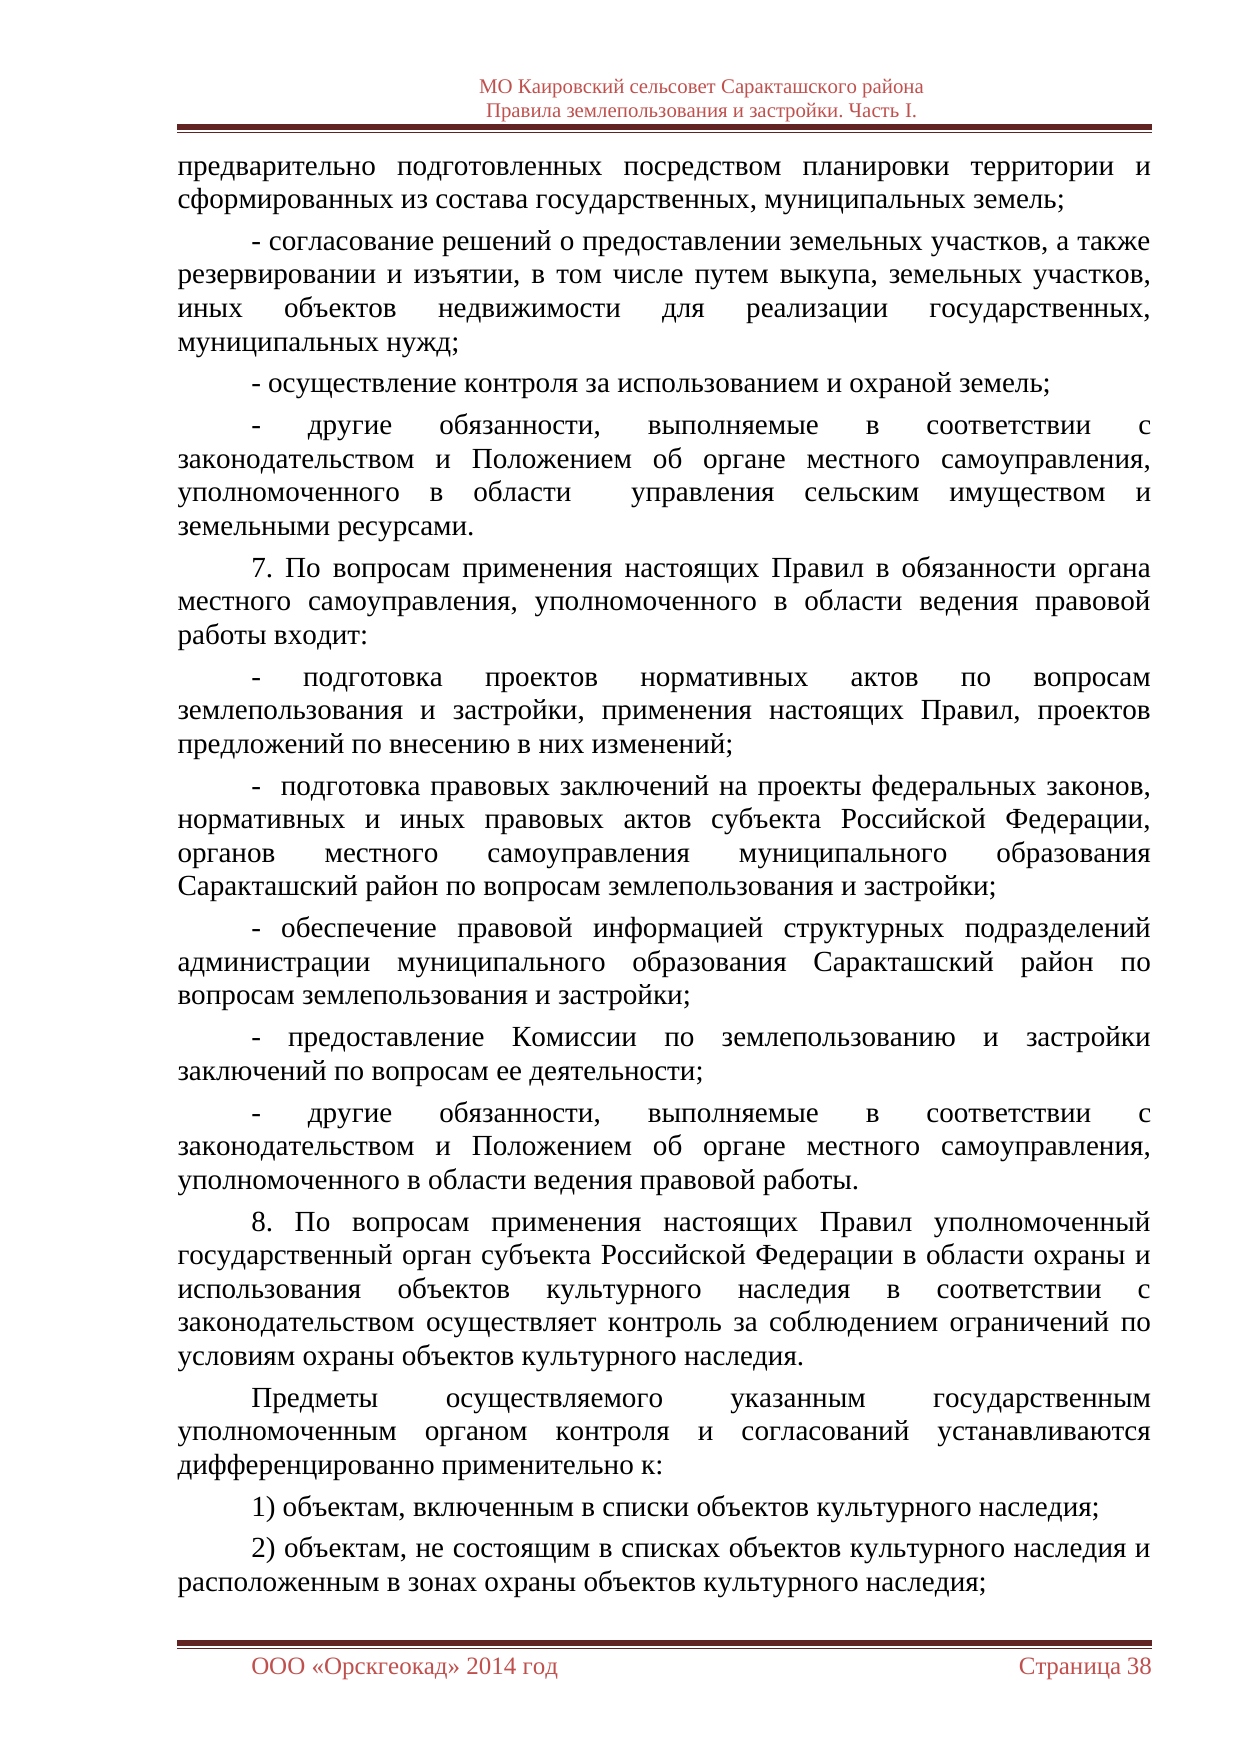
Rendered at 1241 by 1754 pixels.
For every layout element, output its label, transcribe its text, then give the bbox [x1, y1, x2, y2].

text 2) объектам, не состоящим в списках объектов культурного наследия и расположенным в зонах охраны объектов культурного наследия; [177, 1531, 1152, 1598]
text - другие обязанности, выполняемые в соответствии с законодательством и Положением об органе местного самоуправления, уполномоченного в области управления сельским имуществом и земельными ресурсами. [177, 407, 1152, 542]
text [177, 148, 1152, 215]
text - другие обязанности, выполняемые в соответствии с законодательством и Положением об органе местного самоуправления, уполномоченного в области ведения правовой работы. [177, 1095, 1152, 1195]
text - согласование решений о предоставлении земельных участков, а также резервировании и изъятии, в том числе путем выкупа, земельных участков, иных объектов недвижимости для реализации государственных, муниципальных нужд; [177, 223, 1152, 357]
text - подготовка проектов нормативных актов по вопросам землепользования и застройки, применения настоящих Правил, проектов предложений по внесению в них изменений; [177, 659, 1152, 759]
text 7. По вопросам применения настоящих Правил в обязанности органа местного самоуправления, уполномоченного в области ведения правовой работы входит: [177, 550, 1152, 651]
text Предметы осуществляемого указанным государственным уполномоченным органом контроля и согласований устанавливаются дифференцированно применительно к: [177, 1380, 1152, 1480]
text - обеспечение правовой информацией структурных подразделений администрации муниципального образования Саракташский район по вопросам землепользования и застройки; [177, 910, 1152, 1011]
text - осуществление контроля за использованием и охраной земель; [177, 366, 1152, 399]
text 8. По вопросам применения настоящих Правил уполномоченный государственный орган субъекта Российской Федерации в области охраны и использования объектов культурного наследия в соответствии с законодательством осуществляет контроль за соблюдением ограничений по условиям охраны объектов культурного наследия. [177, 1204, 1152, 1371]
text - подготовка правовых заключений на проекты федеральных законов, нормативных и иных правовых актов субъекта Российской Федерации, органов местного самоуправления муниципального образования Саракташский район по вопросам землепользования и застройки; [177, 768, 1152, 902]
text - предоставление Комиссии по землепользованию и застройки заключений по вопросам ее деятельности; [177, 1019, 1152, 1086]
text 1) объектам, включенным в списки объектов культурного наследия; [177, 1489, 1152, 1522]
